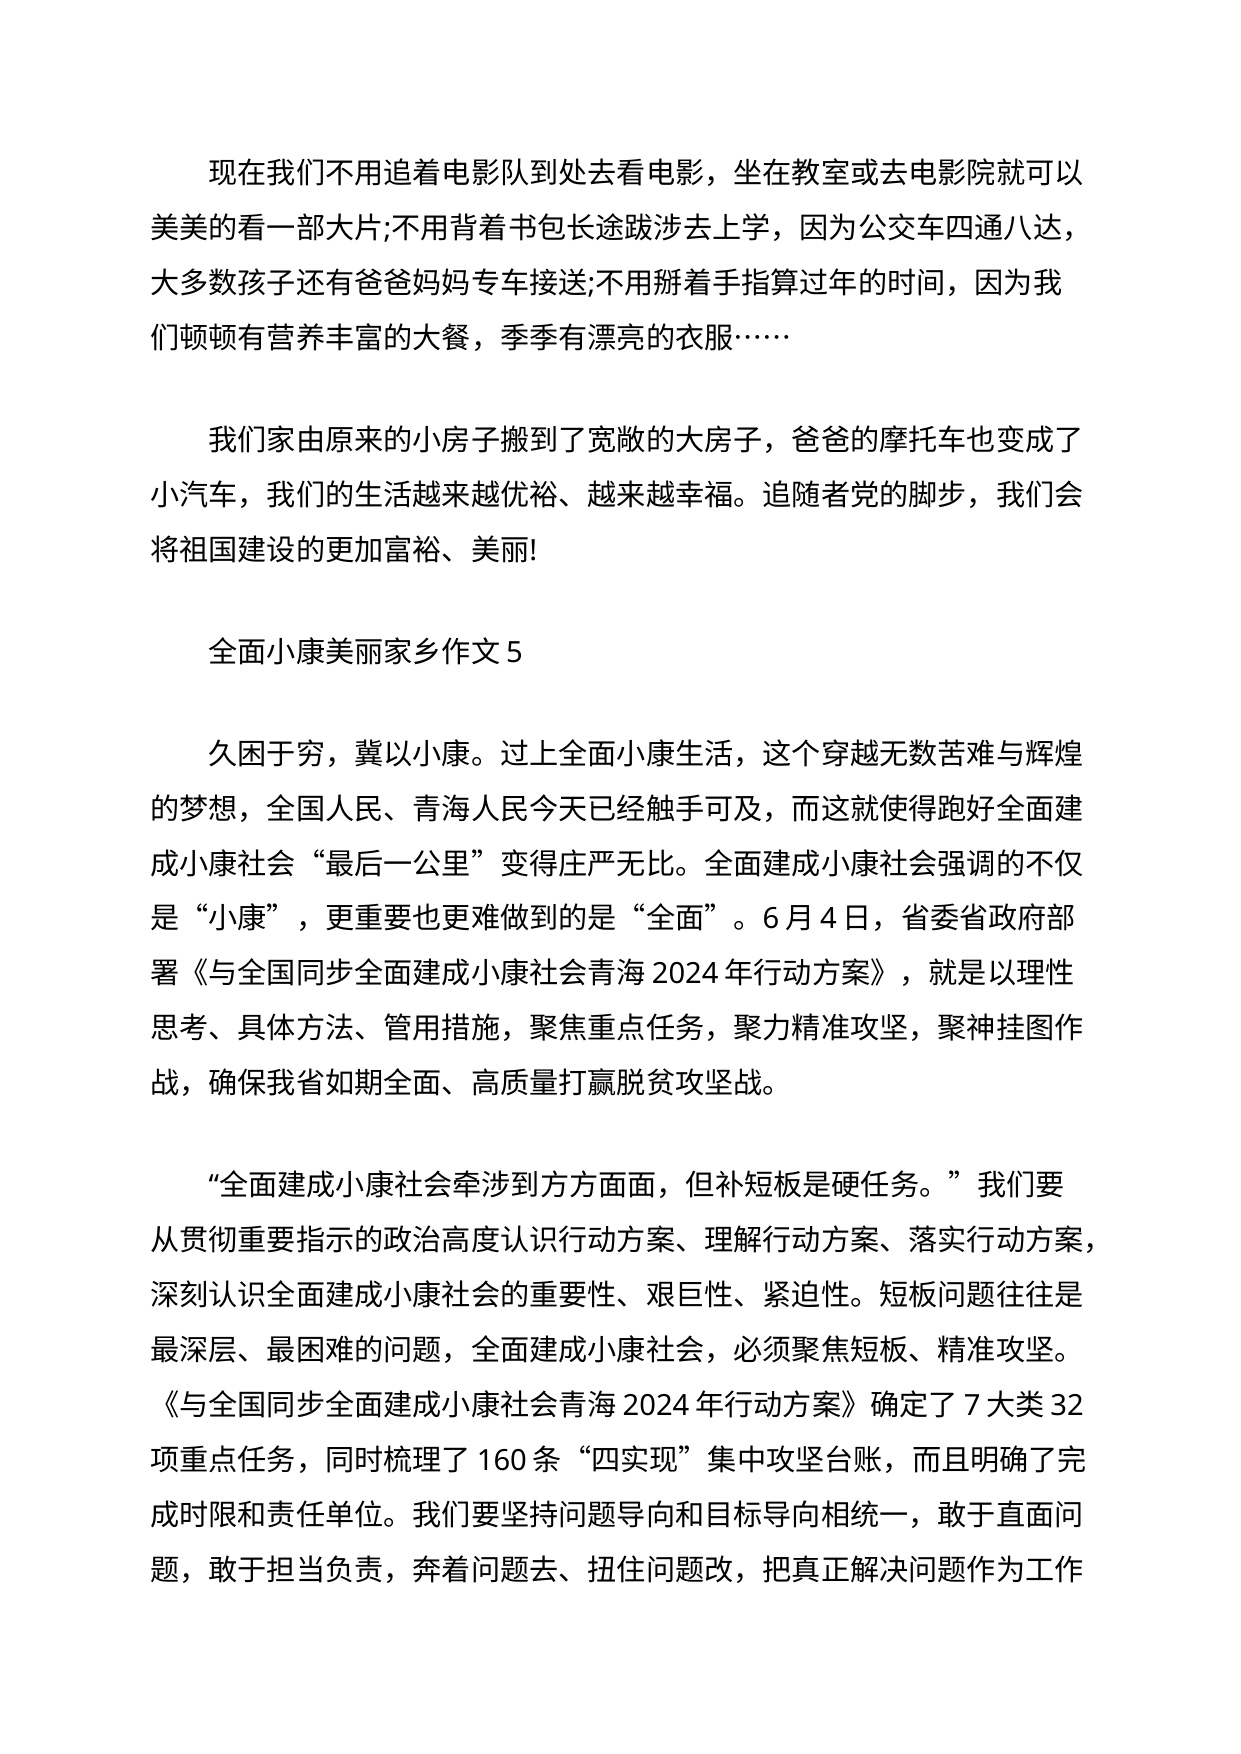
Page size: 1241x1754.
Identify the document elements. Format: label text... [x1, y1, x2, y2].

text 我们家由原来的小房子搬到了宽敞的大房子，爸爸的摩托车也变成了小汽车，我们的生活越来越优裕、越来越幸福。追随者党的脚步，我们会将祖国建设的更加富裕、美丽! [150, 417, 1090, 569]
text 现在我们不用追着电影队到处去看电影，坐在教室或去电影院就可以美美的看一部大片;不用背着书包长途跋涉去上学，因为公交车四通八达，大多数孩子还有爸爸妈妈专车接送;不用掰着手指算过年的时间，因为我们顿顿有营养丰富的大餐，季季有漂亮的衣服…… [150, 150, 1090, 357]
text 全面小康美丽家乡作文5 [150, 628, 1090, 671]
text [150, 1162, 1090, 1589]
text 久困于穷，冀以小康。过上全面小康生活，这个穿越无数苦难与辉煌的梦想，全国人民、青海人民今天已经触手可及，而这就使得跑好全面建成小康社会“最后一公里”变得庄严无比。全面建成小康社会强调的不仅是“小康”，更重要也更难做到的是“全面”。6月4日，省委省政府部署《与全国同步全面建成小康社会青海2024年行动方案》，就是以理性思考、具体方法、管用措施，聚焦重点任务，聚力精准攻坚，聚神挂图作战，确保我省如期全面、高质量打赢脱贫攻坚战。 [150, 730, 1090, 1102]
